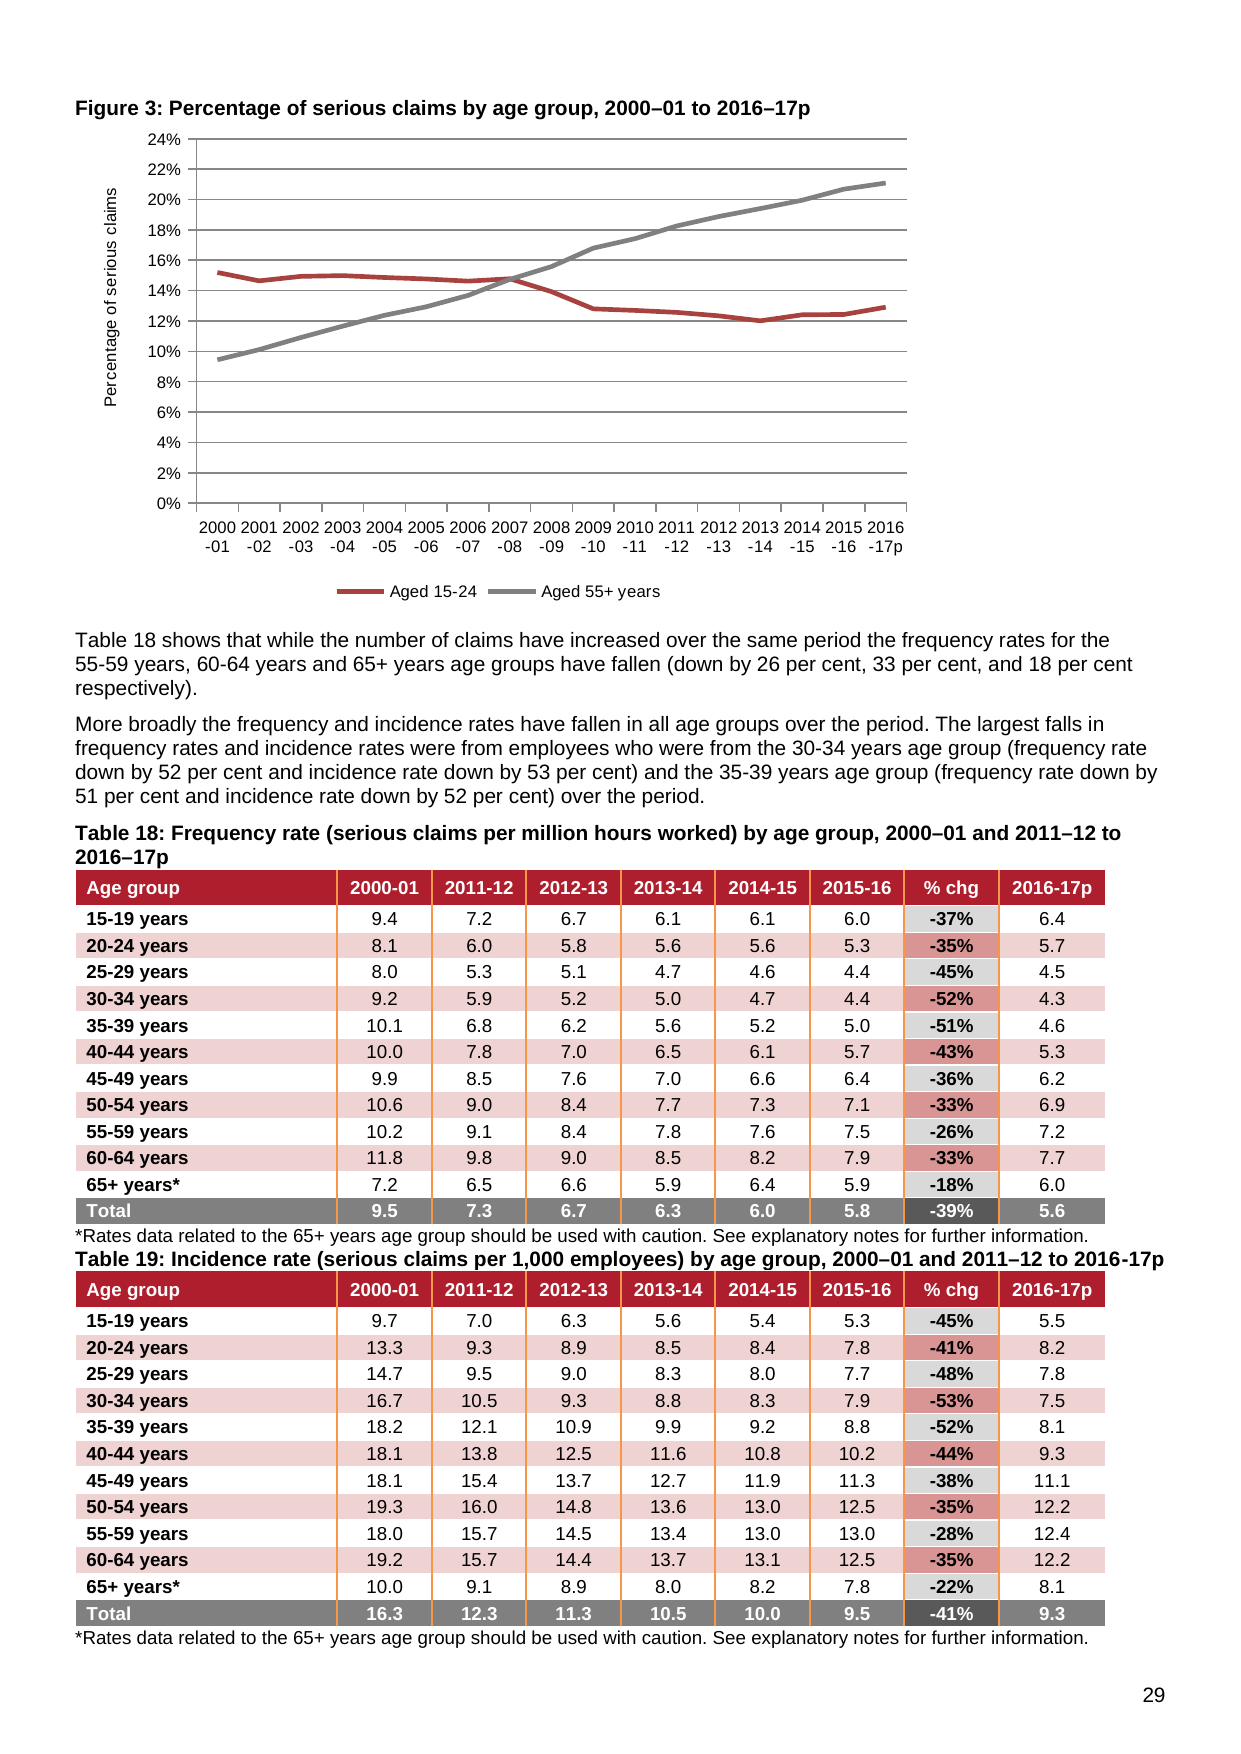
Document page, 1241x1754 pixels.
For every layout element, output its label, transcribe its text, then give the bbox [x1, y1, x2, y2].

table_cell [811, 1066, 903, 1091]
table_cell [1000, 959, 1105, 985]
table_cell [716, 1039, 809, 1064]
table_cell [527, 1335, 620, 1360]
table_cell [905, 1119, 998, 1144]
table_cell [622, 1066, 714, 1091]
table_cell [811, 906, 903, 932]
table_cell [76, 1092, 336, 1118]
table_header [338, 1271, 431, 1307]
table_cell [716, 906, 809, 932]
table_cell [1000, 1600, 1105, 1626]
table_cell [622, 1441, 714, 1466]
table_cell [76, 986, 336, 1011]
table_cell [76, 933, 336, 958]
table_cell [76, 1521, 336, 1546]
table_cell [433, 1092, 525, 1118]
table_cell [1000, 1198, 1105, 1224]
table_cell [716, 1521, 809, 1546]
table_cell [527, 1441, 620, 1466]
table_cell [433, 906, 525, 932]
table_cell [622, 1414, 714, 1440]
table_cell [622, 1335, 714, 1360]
text Table 18 shows that while the number of claims have increased over the same period the frequency rates for the 55-59 years, 60-64 years and 65+ years age groups have fallen (down by 26 per cent, 33 per cent, and 18 per cent respectively). [75, 628, 1165, 700]
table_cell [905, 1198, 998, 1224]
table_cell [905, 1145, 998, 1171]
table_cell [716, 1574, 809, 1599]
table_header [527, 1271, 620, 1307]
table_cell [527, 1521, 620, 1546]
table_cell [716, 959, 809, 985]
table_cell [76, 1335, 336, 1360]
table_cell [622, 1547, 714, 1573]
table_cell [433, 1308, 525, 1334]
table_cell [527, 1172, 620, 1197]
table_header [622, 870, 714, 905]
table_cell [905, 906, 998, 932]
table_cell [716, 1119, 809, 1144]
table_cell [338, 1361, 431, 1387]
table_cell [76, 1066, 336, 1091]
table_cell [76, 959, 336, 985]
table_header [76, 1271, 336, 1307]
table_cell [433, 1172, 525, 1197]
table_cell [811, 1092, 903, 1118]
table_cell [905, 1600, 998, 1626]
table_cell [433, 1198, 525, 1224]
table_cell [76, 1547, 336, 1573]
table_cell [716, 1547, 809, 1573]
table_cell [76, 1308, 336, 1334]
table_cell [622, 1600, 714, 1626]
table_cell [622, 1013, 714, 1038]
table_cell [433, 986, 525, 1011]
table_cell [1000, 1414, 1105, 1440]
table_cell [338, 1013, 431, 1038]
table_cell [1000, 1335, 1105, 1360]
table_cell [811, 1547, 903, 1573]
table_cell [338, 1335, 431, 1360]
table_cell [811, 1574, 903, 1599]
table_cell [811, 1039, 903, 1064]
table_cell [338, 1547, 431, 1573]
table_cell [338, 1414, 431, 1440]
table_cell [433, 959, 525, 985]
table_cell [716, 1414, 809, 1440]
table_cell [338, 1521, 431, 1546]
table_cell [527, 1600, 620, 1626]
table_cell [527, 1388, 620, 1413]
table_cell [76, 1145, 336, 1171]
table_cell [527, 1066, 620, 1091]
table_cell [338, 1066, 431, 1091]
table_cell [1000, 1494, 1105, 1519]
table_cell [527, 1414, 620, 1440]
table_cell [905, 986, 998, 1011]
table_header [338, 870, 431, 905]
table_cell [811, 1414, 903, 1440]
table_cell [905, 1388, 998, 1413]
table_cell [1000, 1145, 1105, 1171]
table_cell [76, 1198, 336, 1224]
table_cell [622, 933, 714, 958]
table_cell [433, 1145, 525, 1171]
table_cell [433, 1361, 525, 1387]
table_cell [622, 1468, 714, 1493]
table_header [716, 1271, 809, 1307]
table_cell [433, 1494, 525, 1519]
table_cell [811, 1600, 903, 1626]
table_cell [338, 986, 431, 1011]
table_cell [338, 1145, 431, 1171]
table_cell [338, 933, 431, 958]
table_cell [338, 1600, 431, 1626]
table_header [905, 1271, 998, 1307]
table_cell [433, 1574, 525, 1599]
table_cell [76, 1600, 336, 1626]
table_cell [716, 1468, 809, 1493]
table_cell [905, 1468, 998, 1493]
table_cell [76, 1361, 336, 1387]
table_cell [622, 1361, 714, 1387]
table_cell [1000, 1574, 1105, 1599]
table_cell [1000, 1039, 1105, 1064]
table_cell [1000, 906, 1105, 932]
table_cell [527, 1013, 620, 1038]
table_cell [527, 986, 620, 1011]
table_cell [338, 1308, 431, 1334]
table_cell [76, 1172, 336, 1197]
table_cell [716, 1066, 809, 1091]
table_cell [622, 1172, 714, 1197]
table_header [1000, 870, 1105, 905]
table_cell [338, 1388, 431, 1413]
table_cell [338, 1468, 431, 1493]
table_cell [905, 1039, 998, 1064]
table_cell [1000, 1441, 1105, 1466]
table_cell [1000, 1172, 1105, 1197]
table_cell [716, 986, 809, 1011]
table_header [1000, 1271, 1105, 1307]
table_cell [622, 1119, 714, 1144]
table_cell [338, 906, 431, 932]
text More broadly the frequency and incidence rates have fallen in all age groups over the period. The largest falls in frequency rates and incidence rates were from employees who were from the 30-34 years age group (frequency rate down by 52 per cent and incidence rate down by 53 per cent) and the 35-39 years age group (frequency rate down by 51 per cent and incidence rate down by 52 per cent) over the period. [75, 712, 1165, 808]
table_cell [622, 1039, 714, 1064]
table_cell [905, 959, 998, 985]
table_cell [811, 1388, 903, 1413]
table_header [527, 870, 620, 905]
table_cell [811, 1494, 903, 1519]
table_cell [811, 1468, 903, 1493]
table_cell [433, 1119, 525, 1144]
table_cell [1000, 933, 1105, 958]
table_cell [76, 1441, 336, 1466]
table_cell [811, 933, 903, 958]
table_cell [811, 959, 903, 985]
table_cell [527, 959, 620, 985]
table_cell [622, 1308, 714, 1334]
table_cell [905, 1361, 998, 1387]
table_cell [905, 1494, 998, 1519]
text Table 18: Frequency rate (serious claims per million hours worked) by age group, 2000–01 and 2011–12 to 2016–17p [75, 821, 1165, 868]
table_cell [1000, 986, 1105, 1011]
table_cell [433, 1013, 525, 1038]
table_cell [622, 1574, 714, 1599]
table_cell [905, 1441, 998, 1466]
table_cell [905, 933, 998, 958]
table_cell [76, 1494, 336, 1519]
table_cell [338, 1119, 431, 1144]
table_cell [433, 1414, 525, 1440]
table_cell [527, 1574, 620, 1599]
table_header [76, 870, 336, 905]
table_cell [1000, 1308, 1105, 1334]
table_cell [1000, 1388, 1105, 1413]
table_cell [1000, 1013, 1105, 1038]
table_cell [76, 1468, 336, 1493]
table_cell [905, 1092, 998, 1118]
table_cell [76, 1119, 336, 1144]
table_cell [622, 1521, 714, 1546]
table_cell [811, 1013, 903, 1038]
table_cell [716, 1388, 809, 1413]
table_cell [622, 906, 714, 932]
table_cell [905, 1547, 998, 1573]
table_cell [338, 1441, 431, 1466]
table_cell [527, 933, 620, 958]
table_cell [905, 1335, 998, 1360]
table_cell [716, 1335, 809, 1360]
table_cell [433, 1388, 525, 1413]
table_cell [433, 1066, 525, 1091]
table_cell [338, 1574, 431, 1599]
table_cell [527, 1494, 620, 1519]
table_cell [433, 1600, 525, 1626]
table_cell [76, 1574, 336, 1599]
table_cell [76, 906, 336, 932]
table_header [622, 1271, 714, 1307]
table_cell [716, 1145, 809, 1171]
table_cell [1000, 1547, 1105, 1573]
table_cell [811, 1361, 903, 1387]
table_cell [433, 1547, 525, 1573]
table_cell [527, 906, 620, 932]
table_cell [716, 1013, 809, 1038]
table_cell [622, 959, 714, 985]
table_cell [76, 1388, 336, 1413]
text *Rates data related to the 65+ years age group should be used with caution. See explanatory notes for further information. [75, 1225, 1165, 1246]
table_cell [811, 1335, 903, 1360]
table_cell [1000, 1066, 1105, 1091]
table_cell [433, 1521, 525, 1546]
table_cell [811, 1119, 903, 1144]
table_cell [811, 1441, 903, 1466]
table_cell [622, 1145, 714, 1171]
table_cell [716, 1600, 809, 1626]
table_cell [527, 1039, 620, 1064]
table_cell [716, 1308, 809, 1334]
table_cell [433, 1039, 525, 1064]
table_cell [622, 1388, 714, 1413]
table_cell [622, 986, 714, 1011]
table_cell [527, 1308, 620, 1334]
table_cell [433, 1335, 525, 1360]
text Figure 3: Percentage of serious claims by age group, 2000–01 to 2016–17p [75, 96, 1165, 119]
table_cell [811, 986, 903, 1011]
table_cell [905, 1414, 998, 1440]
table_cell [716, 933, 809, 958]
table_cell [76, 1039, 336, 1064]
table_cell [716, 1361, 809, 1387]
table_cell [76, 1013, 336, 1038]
text *Rates data related to the 65+ years age group should be used with caution. See explanatory notes for further information. [75, 1627, 1165, 1648]
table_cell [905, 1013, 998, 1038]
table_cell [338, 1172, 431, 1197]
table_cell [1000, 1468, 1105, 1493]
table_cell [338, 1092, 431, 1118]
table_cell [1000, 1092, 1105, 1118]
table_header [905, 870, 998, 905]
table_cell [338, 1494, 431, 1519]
text Table 19: Incidence rate (serious claims per 1,000 employees) by age group, 2000–01 and 2011–12 to 2016-17p [75, 1246, 1165, 1270]
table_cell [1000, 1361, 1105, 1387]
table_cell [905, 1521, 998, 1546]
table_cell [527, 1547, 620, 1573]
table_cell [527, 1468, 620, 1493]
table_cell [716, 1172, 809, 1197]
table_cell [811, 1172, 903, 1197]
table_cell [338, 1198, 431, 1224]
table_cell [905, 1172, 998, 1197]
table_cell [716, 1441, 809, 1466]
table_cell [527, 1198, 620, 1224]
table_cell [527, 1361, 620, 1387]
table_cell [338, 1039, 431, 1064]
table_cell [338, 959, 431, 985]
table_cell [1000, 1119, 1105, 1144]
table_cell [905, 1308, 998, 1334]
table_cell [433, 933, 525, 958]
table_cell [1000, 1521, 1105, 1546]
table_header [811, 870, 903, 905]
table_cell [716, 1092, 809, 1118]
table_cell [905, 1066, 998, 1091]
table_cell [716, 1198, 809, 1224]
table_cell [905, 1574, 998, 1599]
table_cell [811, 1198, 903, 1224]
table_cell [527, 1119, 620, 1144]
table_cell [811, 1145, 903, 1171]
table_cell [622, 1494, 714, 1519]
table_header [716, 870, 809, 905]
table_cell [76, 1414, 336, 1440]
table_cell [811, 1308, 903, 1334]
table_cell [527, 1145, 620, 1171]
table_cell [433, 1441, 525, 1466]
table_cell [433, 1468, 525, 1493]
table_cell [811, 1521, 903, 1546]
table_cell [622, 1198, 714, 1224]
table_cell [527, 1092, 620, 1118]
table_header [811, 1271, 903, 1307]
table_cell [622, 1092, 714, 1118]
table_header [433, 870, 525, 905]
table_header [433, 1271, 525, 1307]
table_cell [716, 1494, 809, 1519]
